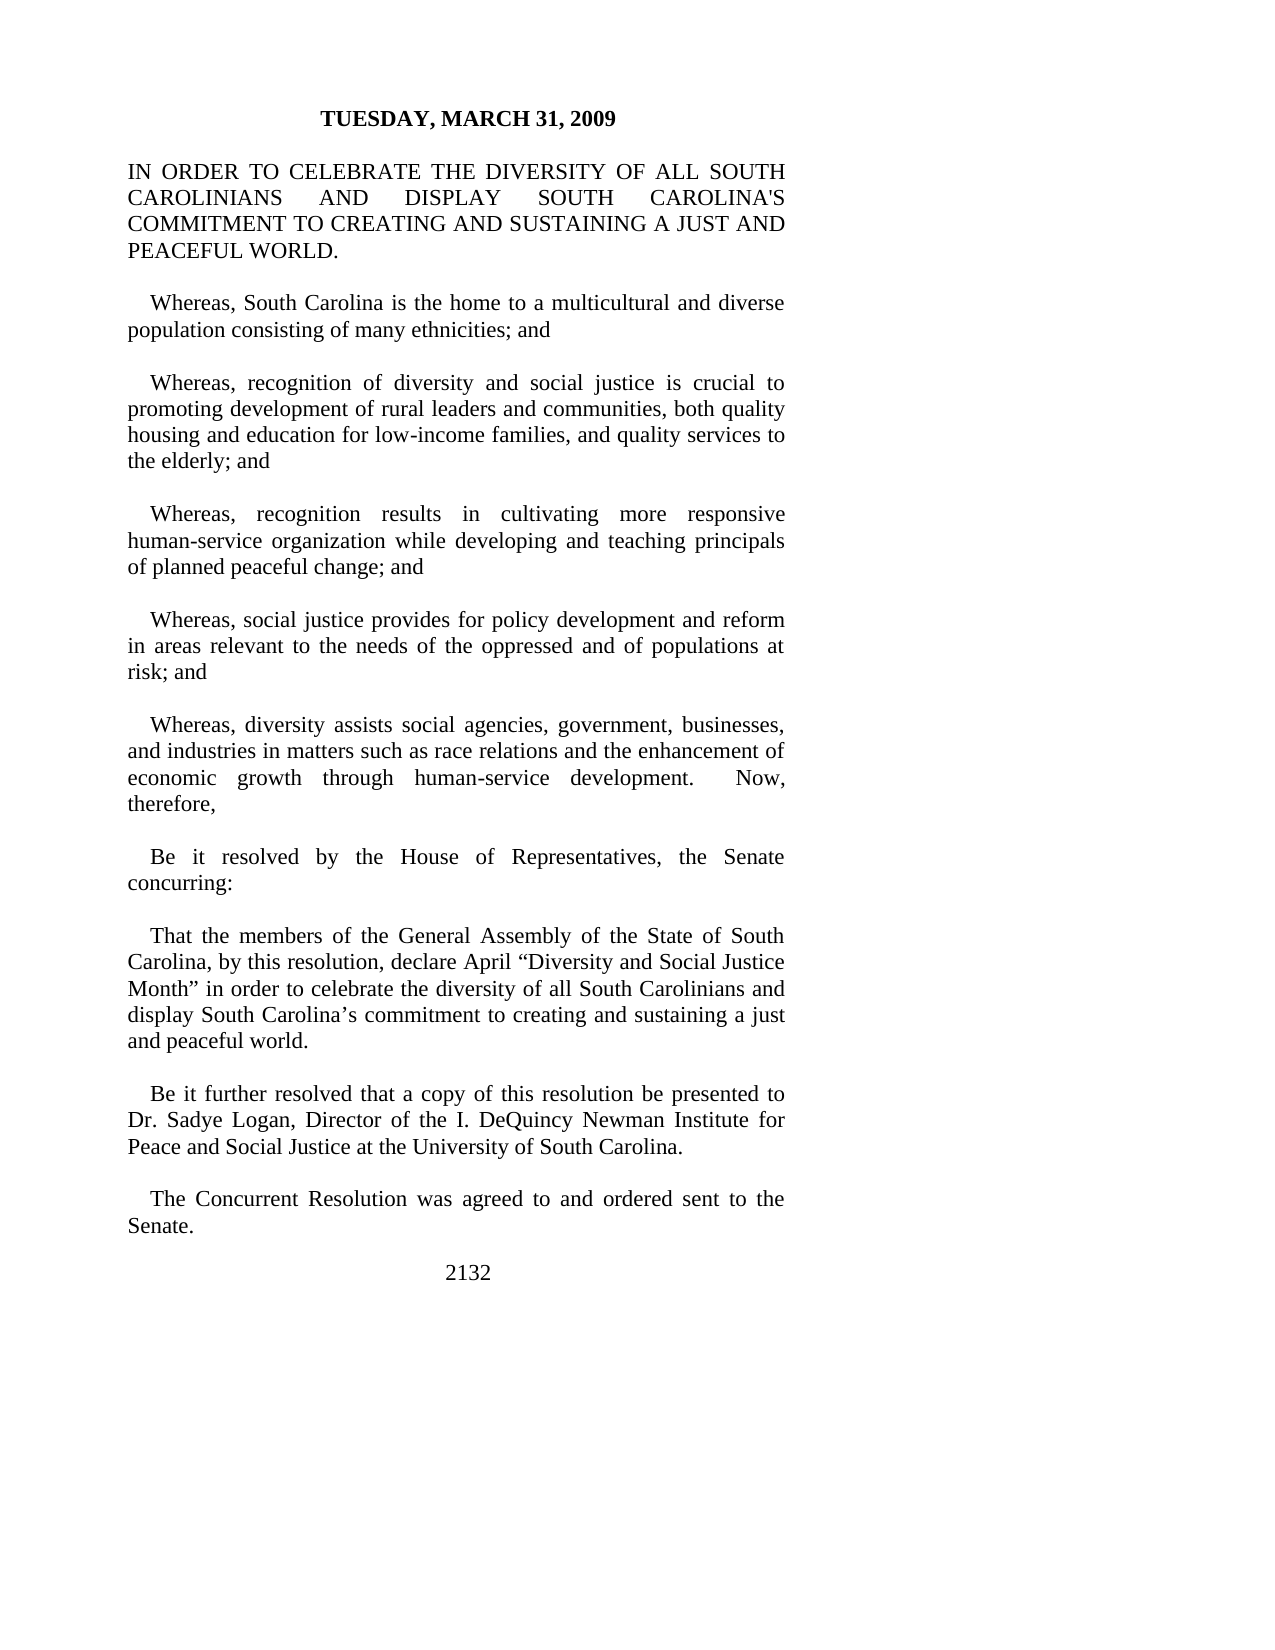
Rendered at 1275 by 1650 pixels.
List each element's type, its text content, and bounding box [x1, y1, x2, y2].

text Whereas, recognition results in cultivating more responsive human-service organization while developing and teaching principals of planned peaceful change; and [127, 500, 786, 579]
text Whereas, recognition of diversity and social justice is crucial to promoting development of rural leaders and communities, both quality housing and education for low-income families, and quality services to the elderly; and [127, 368, 786, 474]
text Be it further resolved that a copy of this resolution be presented to Dr. Sadye Logan, Director of the I. DeQuincy Newman Institute for Peace and Social Justice at the University of South Carolina. [127, 1080, 786, 1159]
text Whereas, South Carolina is the home to a multicultural and diverse population consisting of many ethnicities; and [127, 289, 786, 342]
text That the members of the General Assembly of the State of South Carolina, by this resolution, declare April “Diversity and Social Justice Month” in order to celebrate the diversity of all South Carolinians and display South Carolina’s commitment to creating and sustaining a just and peaceful world. [127, 922, 786, 1054]
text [127, 158, 786, 263]
text Whereas, social justice provides for policy development and reform in areas relevant to the needs of the oppressed and of populations at risk; and [127, 606, 786, 685]
text Be it resolved by the House of Representatives, the Senate concurring: [127, 843, 786, 896]
text The Concurrent Resolution was agreed to and ordered sent to the Senate. [127, 1186, 786, 1238]
text Whereas, diversity assists social agencies, government, businesses, and industries in matters such as race relations and the enhancement of economic growth through human-service development. Now, therefore, [127, 711, 786, 817]
